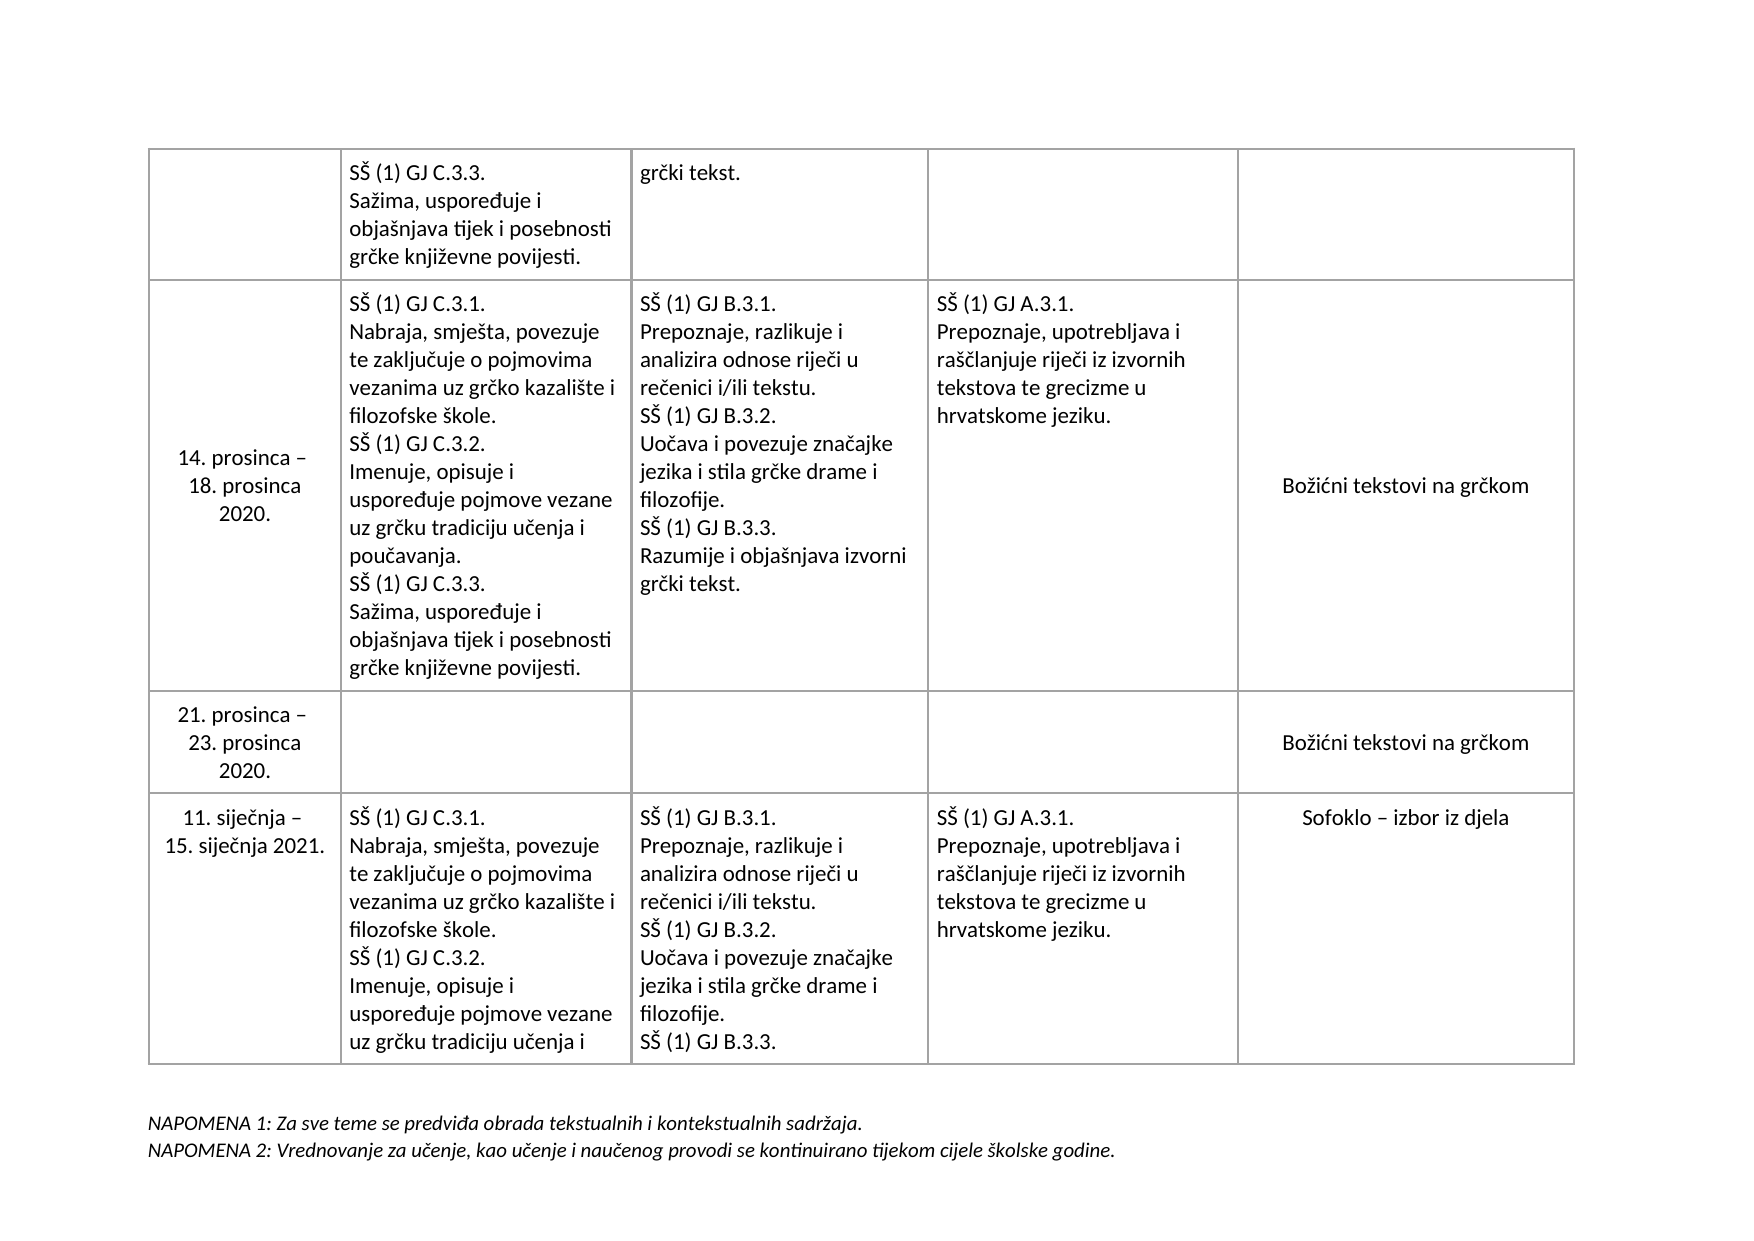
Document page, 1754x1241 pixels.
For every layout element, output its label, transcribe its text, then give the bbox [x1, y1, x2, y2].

table_cell Božićni tekstovi na grčkom [1239, 281, 1573, 689]
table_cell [1239, 150, 1573, 278]
table_cell [633, 692, 927, 792]
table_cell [1239, 794, 1573, 1063]
table_cell 14. prosinca – 18. prosinca 2020. [150, 281, 340, 689]
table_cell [150, 794, 340, 1063]
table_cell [929, 150, 1237, 278]
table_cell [342, 150, 630, 278]
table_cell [633, 794, 927, 1063]
table_cell [929, 692, 1237, 792]
table_cell 21. prosinca – 23. prosinca 2020. [150, 692, 340, 792]
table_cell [633, 150, 927, 278]
table_cell SŠ (1) GJ A.3.1. Prepoznaje, upotrebljava i raščlanjuje riječi iz izvornih tekstova te grecizme u hrvatskome jeziku. [929, 281, 1237, 689]
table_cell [929, 794, 1237, 1063]
table_cell [342, 692, 630, 792]
table_cell Božićni tekstovi na grčkom [1239, 692, 1573, 792]
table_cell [150, 150, 340, 278]
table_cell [342, 794, 630, 1063]
